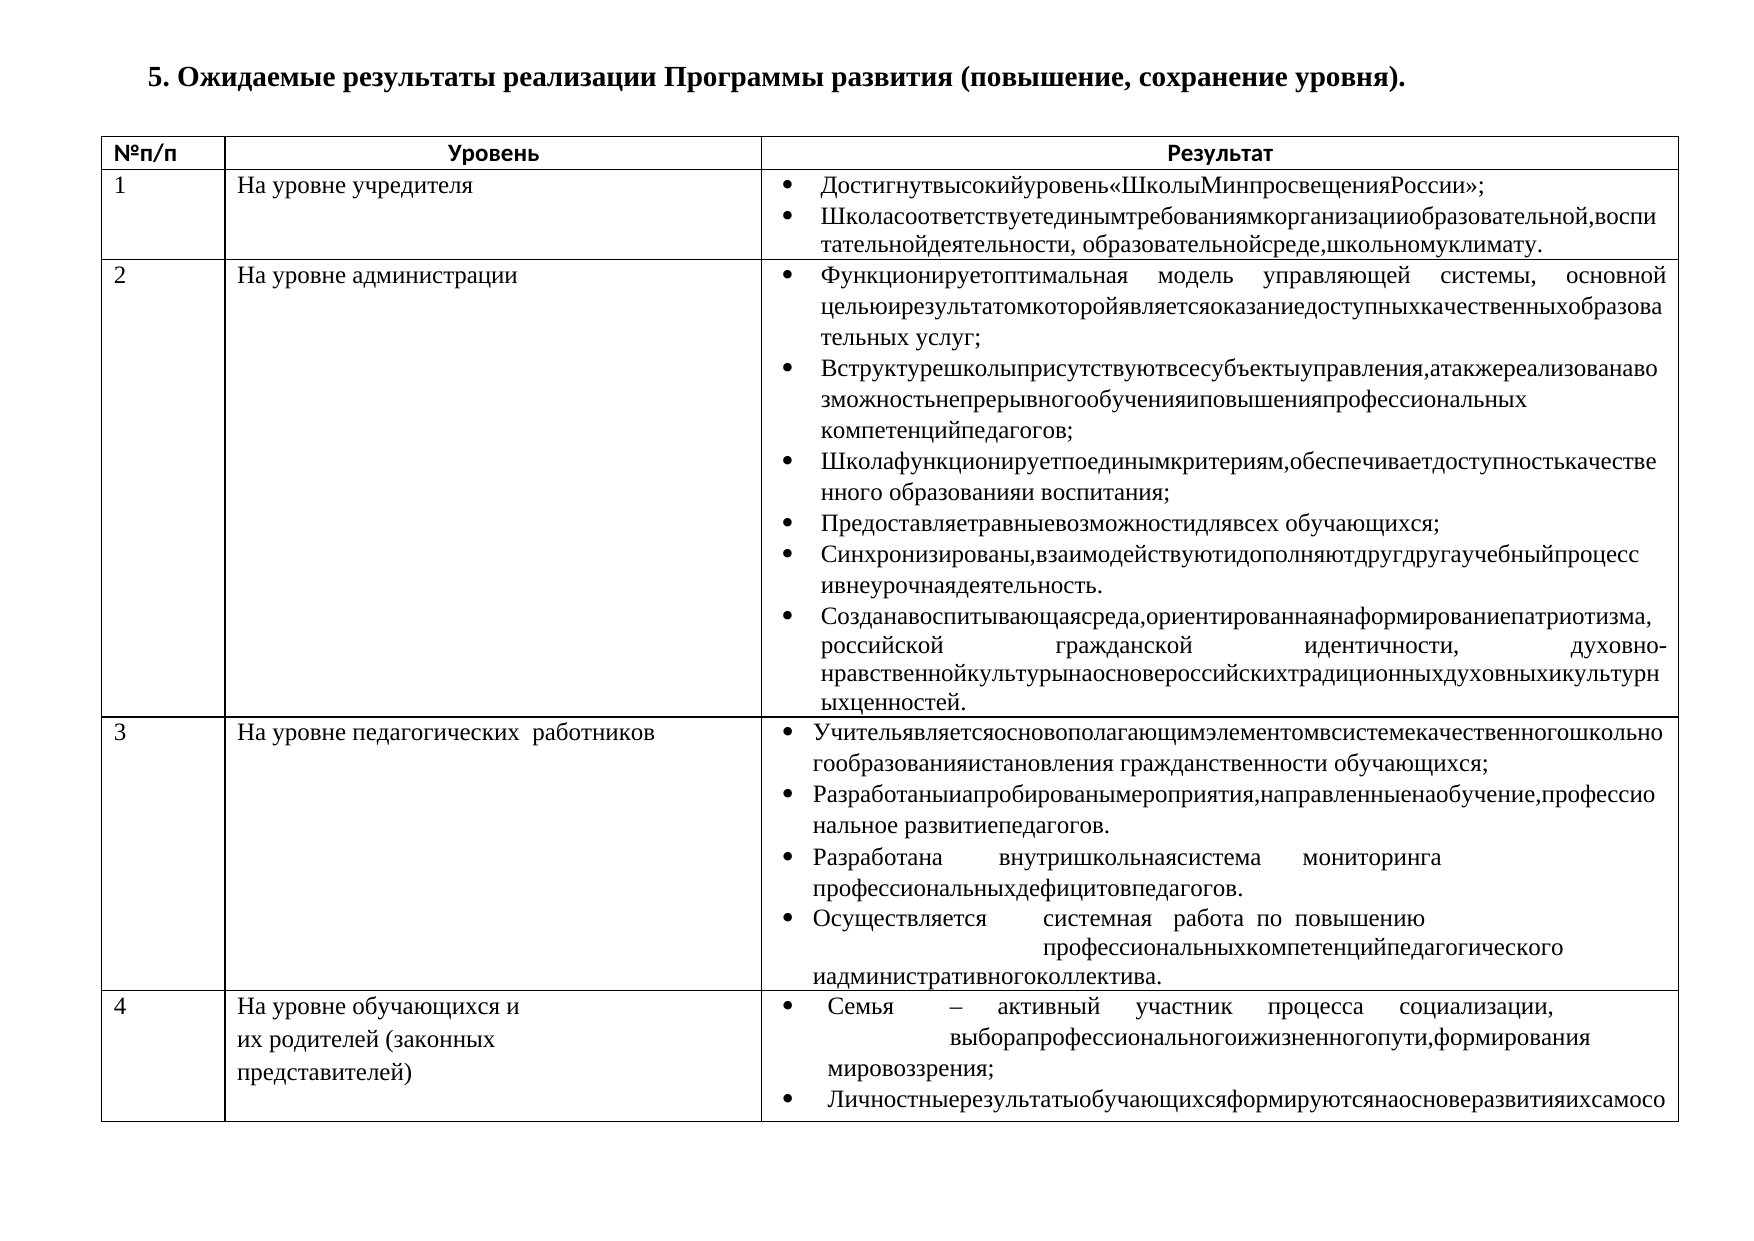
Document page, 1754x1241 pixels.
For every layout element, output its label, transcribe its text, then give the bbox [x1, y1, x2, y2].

table_cell Учительявляетсяосновополагающимэлементомвсистемекачественногошкольногообразованияистановления гражданственности обучающихся; Разработаныиапробированымероприятия,направленныенаобучение,профессиональное развитиепедагогов. Разработана внутришкольнаясистема мониторинга профессиональныхдефицитовпедагогов. Осуществляется системная работа по повышению профессиональныхкомпетенцийпедагогического иадминистративногоколлектива. [762, 718, 1678, 990]
table_cell 3 [102, 718, 224, 990]
table_header №п/п [102, 137, 224, 169]
table_header Уровень [226, 137, 761, 169]
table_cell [762, 991, 1678, 1121]
table_cell На уровне администрации [226, 260, 761, 716]
text 5. Ожидаемые результаты реализации Программы развития (повышение, сохранение уровня). [89, 59, 1665, 93]
table_cell 4 [102, 991, 224, 1121]
table_cell На уровне учредителя [226, 170, 761, 259]
table_cell Достигнутвысокийуровень«ШколыМинпросвещенияРоссии»; Школасоответствуетединымтребованиямкорганизацииобразовательной,воспитательнойдеятельности, образовательнойсреде,школьномуклимату. [762, 170, 1678, 259]
table_header Результат [762, 137, 1678, 169]
table_cell На уровне педагогических работников [226, 718, 761, 990]
table_cell 1 [102, 170, 224, 259]
table_cell Функционируетоптимальная модель управляющей системы, основной цельюирезультатомкоторойявляетсяоказаниедоступныхкачественныхобразовательных услуг; Вструктурешколыприсутствуютвсесубъектыуправления,атакжереализованавозможностьнепрерывногообученияиповышенияпрофессиональных компетенцийпедагогов; Школафункционируетпоединымкритериям,обеспечиваетдоступностькачественного образованияи воспитания; Предоставляетравныевозможностидлявсех обучающихся; Синхронизированы,взаимодействуютидополняютдругдругаучебныйпроцесс ивнеурочнаядеятельность. Созданавоспитывающаясреда,ориентированнаянаформированиепатриотизма, российской гражданской идентичности, духовно-нравственнойкультурынаосновероссийскихтрадиционныхдуховныхикультурныхценностей. [762, 260, 1678, 716]
table_cell 2 [102, 260, 224, 716]
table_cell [226, 991, 761, 1121]
